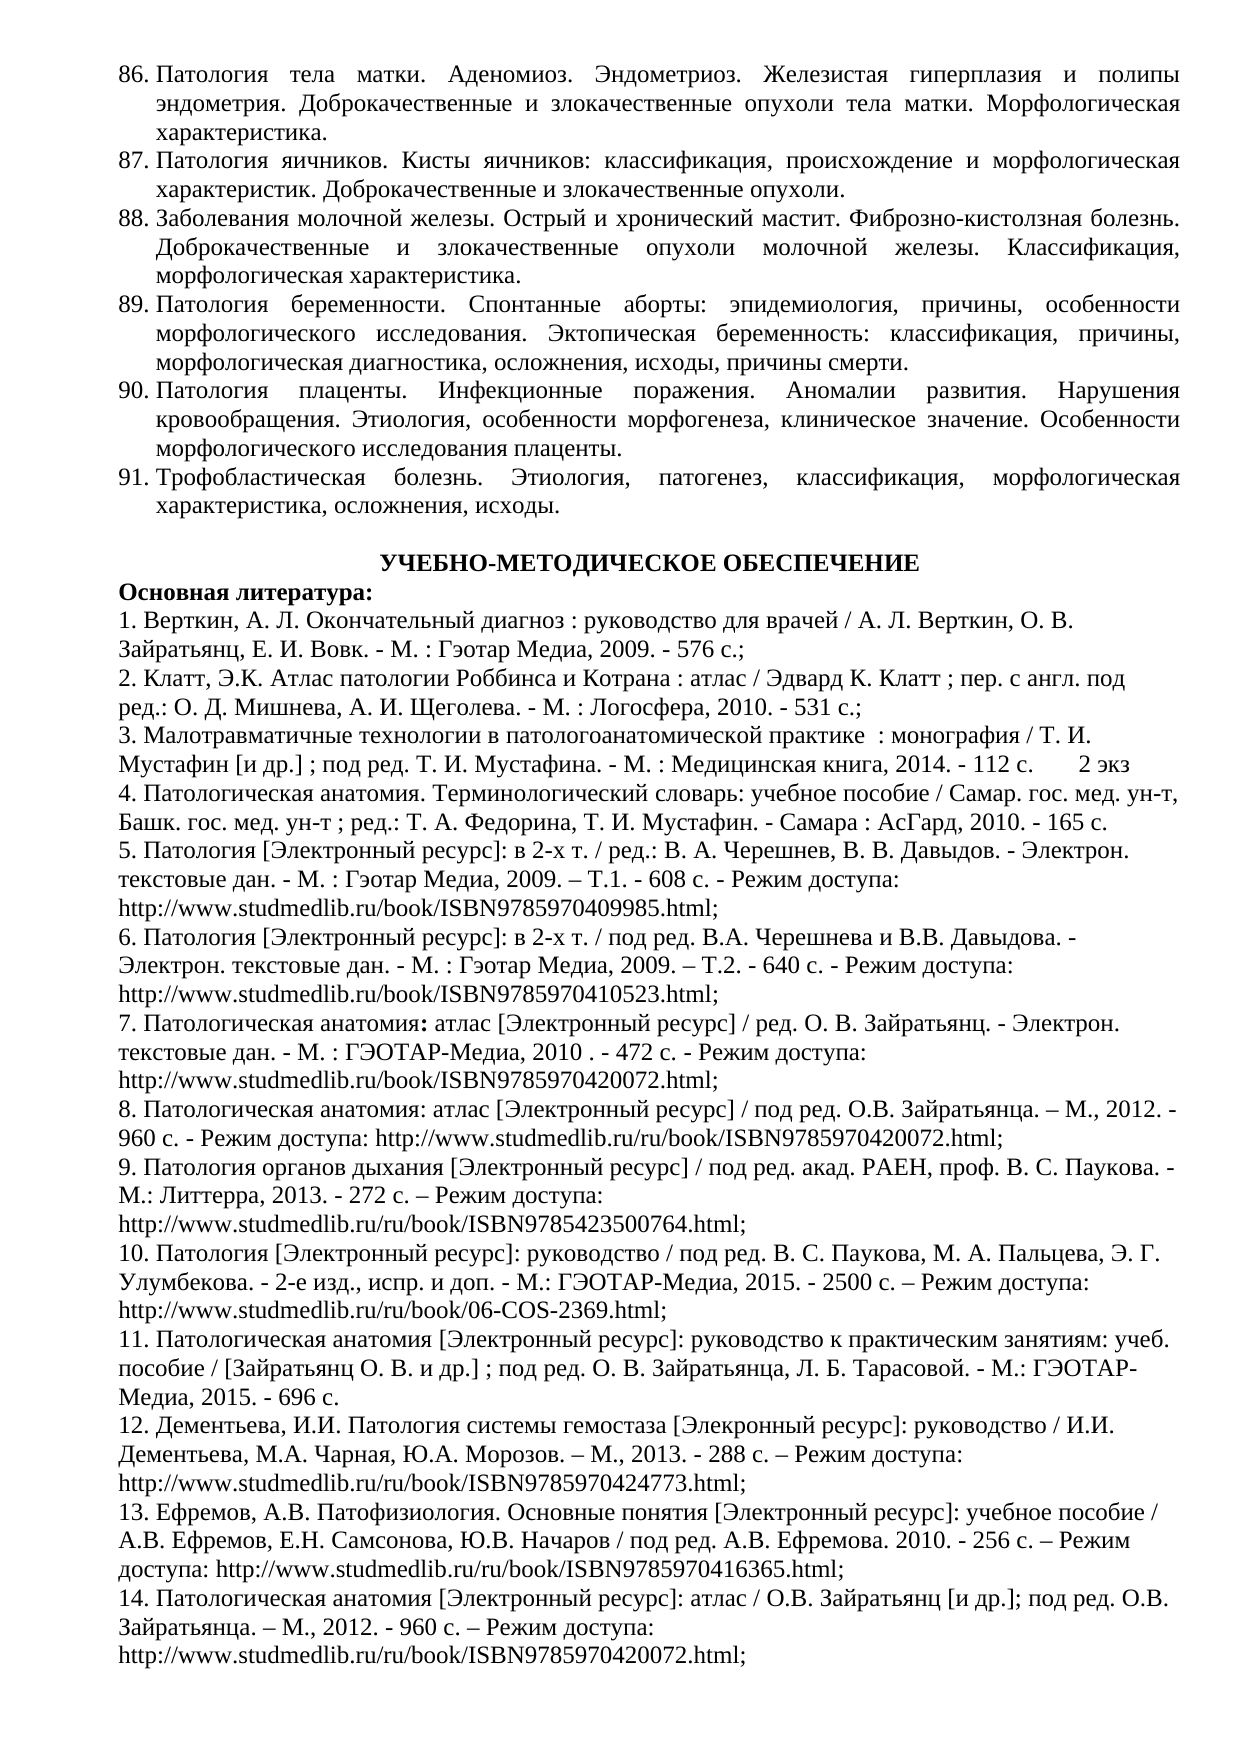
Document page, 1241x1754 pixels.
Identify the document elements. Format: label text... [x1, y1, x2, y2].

list Патология плаценты. Инфекционные поражения. Аномалии развития. Нарушения кровообращения. Этиология, особенности морфогенеза, клиническое значение. Особенности морфологического исследования плаценты. [118, 375, 1181, 462]
list Заболевания молочной железы. Острый и хронический мастит. Фиброзно-кистолзная болезнь. Доброкачественные и злокачественные опухоли молочной железы. Классификация, морфологическая характеристика. [118, 203, 1181, 289]
text 7. Патологическая анатомия: атлас [Электронный ресурс] / ред. О. В. Зайратьянц. - Электрон. текстовые дан. - М. : ГЭОТАР-Медиа, 2010 . - 472 с. - Режим доступа: http://www.studmedlib.ru/book/ISBN9785970420072.html; [118, 1008, 1181, 1094]
text 13. Ефремов, А.В. Патофизиология. Основные понятия [Электронный ресурс]: учебное пособие / А.В. Ефремов, Е.Н. Самсонова, Ю.В. Начаров / под ред. А.В. Ефремова. 2010. - 256 с. – Режим доступа: http://www.studmedlib.ru/ru/book/ISBN9785970416365.html; [118, 1497, 1181, 1583]
text 11. Патологическая анатомия [Электронный ресурс]: руководство к практическим занятиям: учеб. пособие / [Зайратьянц О. В. и др.] ; под ред. О. В. Зайратьянца, Л. Б. Тарасовой. - М.: ГЭОТАР-Медиа, 2015. - 696 с. [118, 1324, 1181, 1410]
list Патология тела матки. Аденомиоз. Эндометриоз. Железистая гиперплазия и полипы эндометрия. Доброкачественные и злокачественные опухоли тела матки. Морфологическая характеристика. [118, 59, 1181, 145]
text 1. Верткин, А. Л. Окончательный диагноз : руководство для врачей / А. Л. Верткин, О. В. Зайратьянц, Е. И. Вовк. - М. : Гэотар Медиа, 2009. - 576 с.; [118, 605, 1181, 663]
list Патология беременности. Спонтанные аборты: эпидемиология, причины, особенности морфологического исследования. Эктопическая беременность: классификация, причины, морфологическая диагностика, осложнения, исходы, причины смерти. [118, 289, 1181, 375]
list Патология яичников. Кисты яичников: классификация, происхождение и морфологическая характеристик. Доброкачественные и злокачественные опухоли. [118, 145, 1181, 203]
text 9. Патология органов дыхания [Электронный ресурс] / под ред. акад. РАЕН, проф. В. С. Паукова. - М.: Литтерра, 2013. - 272 с. – Режим доступа: http://www.studmedlib.ru/ru/book/ISBN9785423500764.html; [118, 1152, 1181, 1238]
text 2. Клатт, Э.К. Атлас патологии Роббинса и Котрана : атлас / Эдвард К. Клатт ; пер. с англ. под ред.: О. Д. Мишнева, А. И. Щеголева. - М. : Логосфера, 2010. - 531 с.; [118, 663, 1181, 720]
text Основная литература: [118, 577, 1181, 605]
text 5. Патология [Электронный ресурс]: в 2-х т. / ред.: В. А. Черешнев, В. В. Давыдов. - Электрон. текстовые дан. - М. : Гэотар Медиа, 2009. – Т.1. - 608 с. - Режим доступа: http://www.studmedlib.ru/book/ISBN9785970409985.html; [118, 835, 1181, 922]
text 4. Патологическая анатомия. Терминологический словарь: учебное пособие / Самар. гос. мед. ун-т, Башк. гос. мед. ун-т ; ред.: Т. А. Федорина, Т. И. Мустафин. - Самара : АсГард, 2010. - 165 с. [118, 778, 1181, 835]
list Трофобластическая болезнь. Этиология, патогенез, классификация, морфологическая характеристика, осложнения, исходы. [118, 462, 1181, 519]
text 10. Патология [Электронный ресурс]: руководство / под ред. В. С. Паукова, М. А. Пальцева, Э. Г. Улумбекова. - 2-е изд., испр. и доп. - М.: ГЭОТАР-Медиа, 2015. - 2500 с. – Режим доступа: http://www.studmedlib.ru/ru/book/06-COS-2369.html; [118, 1238, 1181, 1324]
text УЧЕБНО-МЕТОДИЧЕСКОЕ ОБЕСПЕЧЕНИЕ [118, 548, 1181, 577]
text 12. Дементьева, И.И. Патология системы гемостаза [Элекронный ресурс]: руководство / И.И. Дементьева, М.А. Чарная, Ю.А. Морозов. – М., 2013. - 288 с. – Режим доступа: http://www.studmedlib.ru/ru/book/ISBN9785970424773.html; [118, 1410, 1181, 1497]
text 6. Патология [Электронный ресурс]: в 2-х т. / под ред. В.А. Черешнева и В.В. Давыдова. - Электрон. текстовые дан. - М. : Гэотар Медиа, 2009. – Т.2. - 640 с. - Режим доступа: http://www.studmedlib.ru/book/ISBN9785970410523.html; [118, 922, 1181, 1008]
text 14. Патологическая анатомия [Электронный ресурс]: атлас / О.В. Зайратьянц [и др.]; под ред. О.В. Зайратьянца. – М., 2012. - 960 с. – Режим доступа: http://www.studmedlib.ru/ru/book/ISBN9785970420072.html; [118, 1583, 1181, 1669]
text 3. Малотравматичные технологии в патологоанатомической практике : монография / Т. И. Мустафин [и др.] ; под ред. Т. И. Мустафина. - М. : Медицинская книга, 2014. - 112 с. 2 экз [118, 720, 1181, 778]
text 8. Патологическая анатомия: атлас [Электронный ресурс] / под ред. О.В. Зайратьянца. – М., 2012. - 960 с. - Режим доступа: http://www.studmedlib.ru/ru/book/ISBN9785970420072.html; [118, 1094, 1181, 1152]
